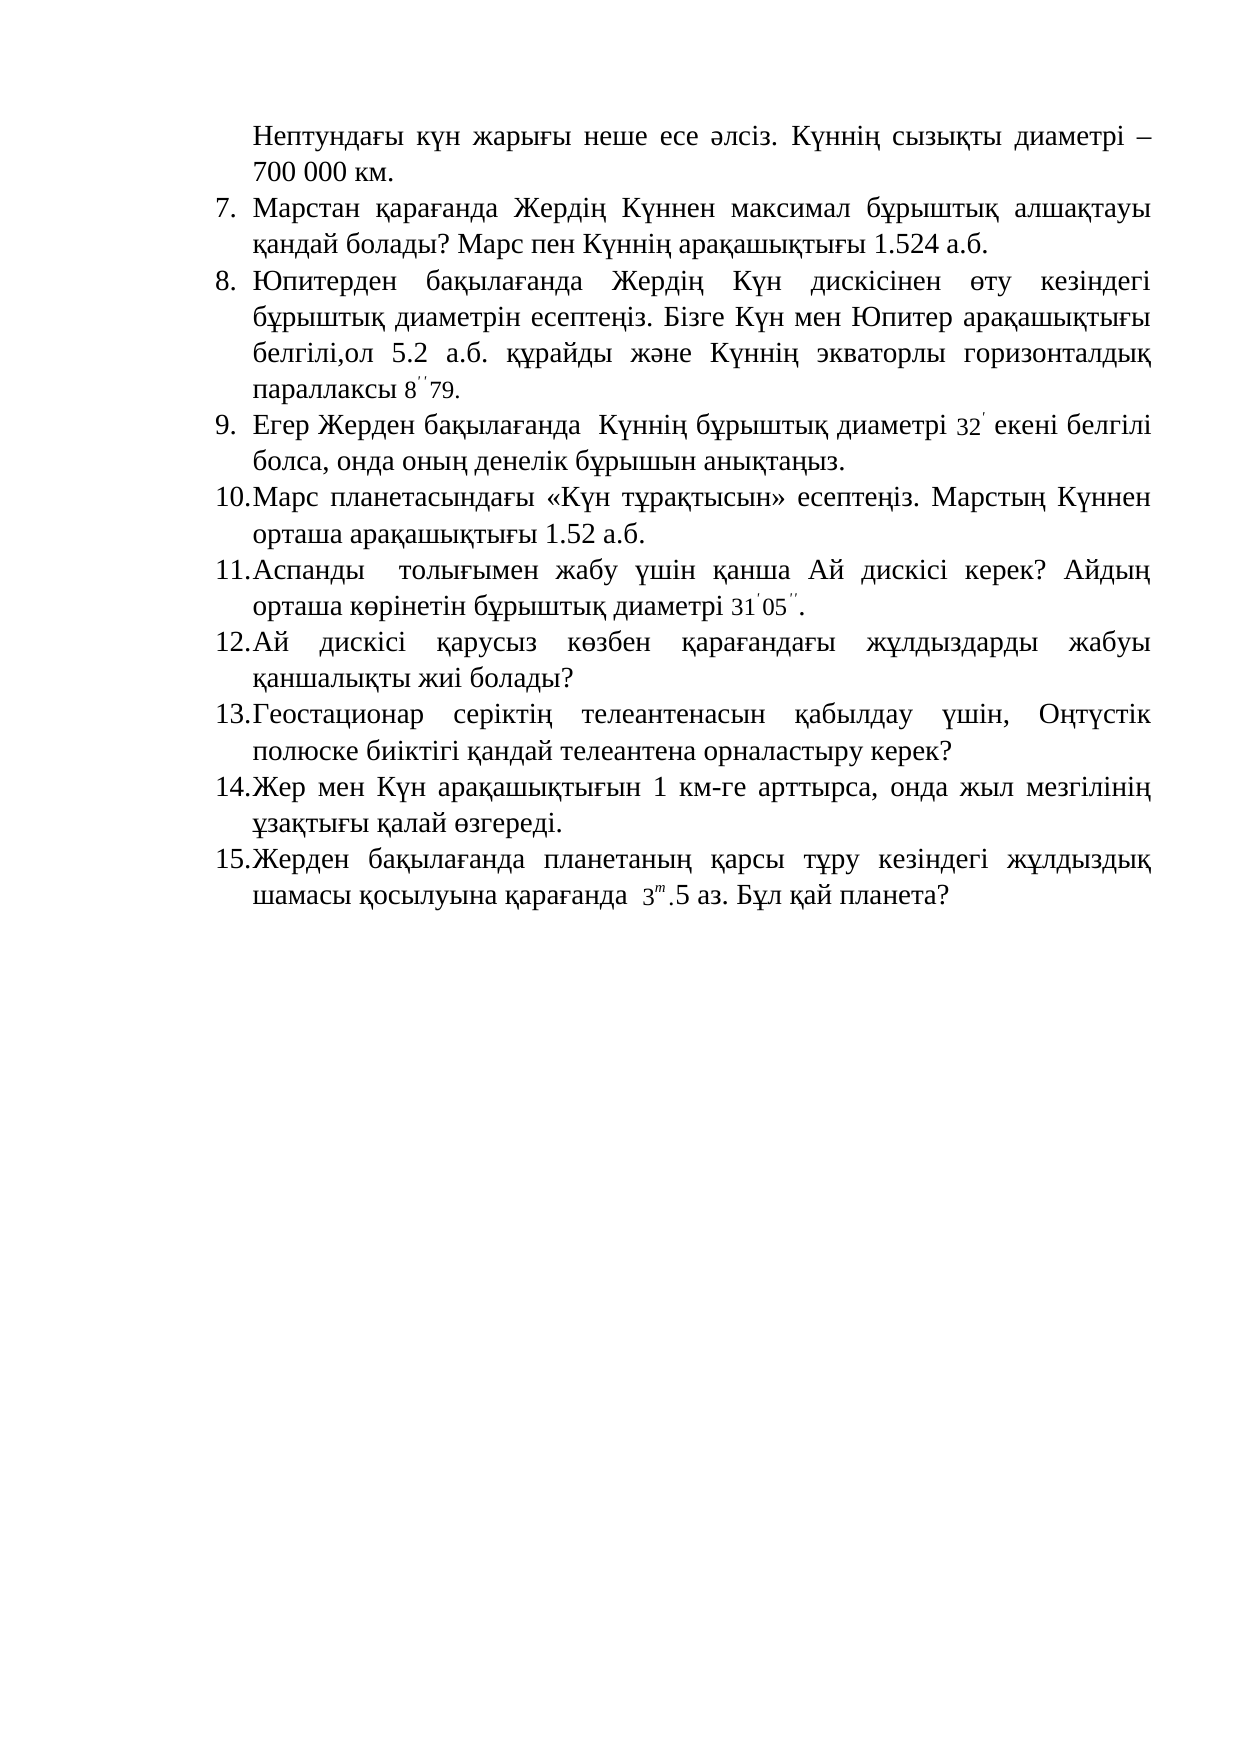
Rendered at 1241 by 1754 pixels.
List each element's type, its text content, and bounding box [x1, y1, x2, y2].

list Юпитерден бақылағанда Жердің Күн дискісінен өту кезіндегі бұрыштық диаметрін есептеңіз. Бізге Күн мен Юпитер арақашықтығы белгілі,ол 5.2 а.б. құрайды және Күннің экваторлы горизонталдық параллаксы [215, 263, 1152, 405]
list Марс планетасындағы «Күн тұрақтысын» есептеңіз. Марстың Күннен орташа арақашықтығы 1.52 а.б. [215, 479, 1152, 549]
list Жер мен Күн арақашықтығын 1 км-ге арттырса, онда жыл мезгілінің ұзақтығы қалай өзгереді. [215, 769, 1152, 838]
list Егер Жерден бақылағанда Күннің бұрыштық диаметрі екені белгілі болса, онда оның денелік бұрышын анықтаңыз. [215, 407, 1152, 477]
list Геостационар серіктің телеантенасын қабылдау үшін, Оңтүстік полюске биіктігі қандай телеантена орналастыру керек? [215, 696, 1152, 766]
list Ай дискісі қарусыз көзбен қарағандағы жұлдыздарды жабуы қаншалықты жиі болады? [215, 624, 1152, 694]
list Жерден бақылағанда планетаның қарсы тұру кезіндегі жұлдыздық шамасы қосылуына қарағанда 5 аз. Бұл қай планета? [215, 841, 1152, 911]
list Марстан қарағанда Жердің Күннен максимал бұрыштық алшақтауы қандай болады? Марс пен Күннің арақашықтығы 1.524 а.б. [215, 190, 1152, 260]
list Аспанды толығымен жабу үшін қанша Ай дискісі керек? Айдың орташа көрінетін бұрыштық диаметрі . [215, 552, 1152, 622]
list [215, 118, 1152, 188]
